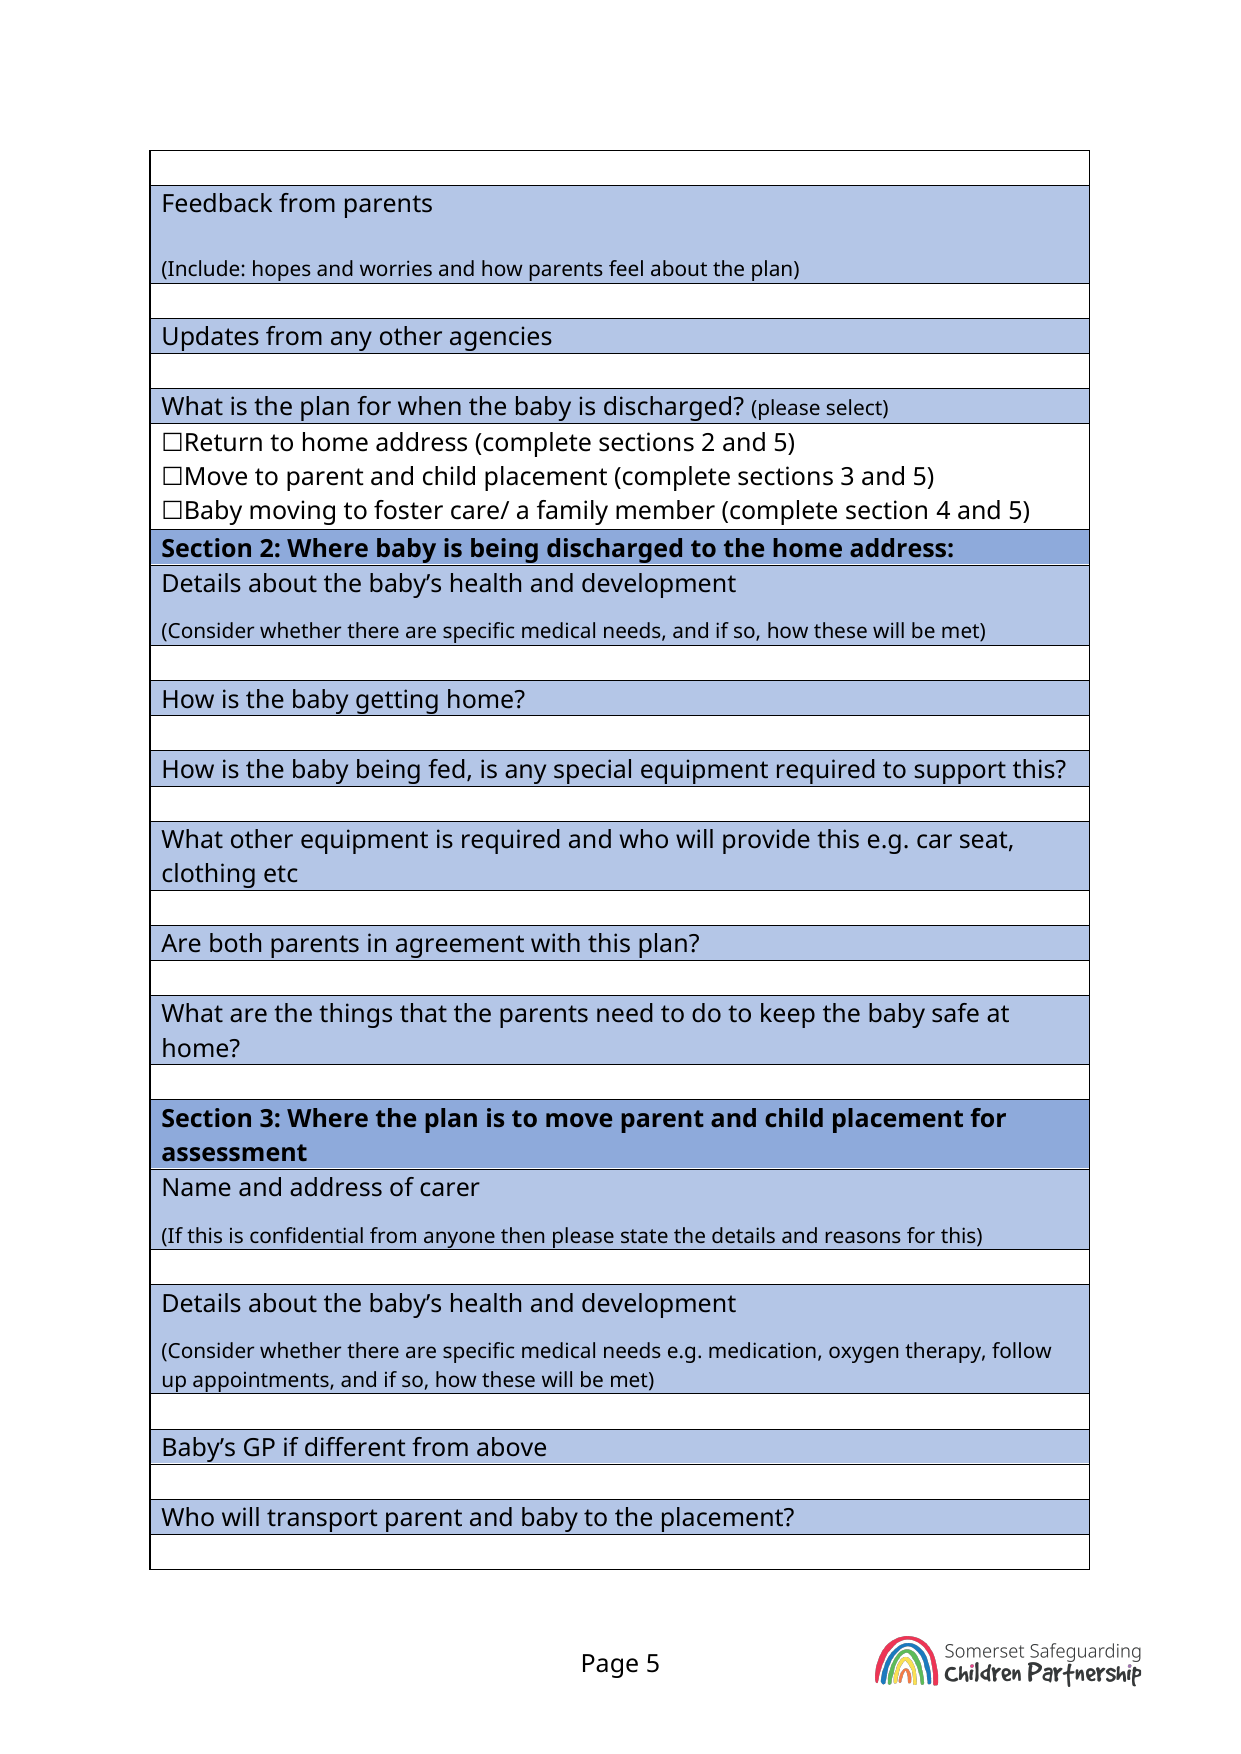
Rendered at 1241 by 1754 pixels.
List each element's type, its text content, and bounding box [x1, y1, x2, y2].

table_cell Section 2: Where baby is being discharged to the home address: [151, 530, 1089, 564]
table_cell [151, 1465, 1089, 1499]
table_cell [151, 716, 1089, 750]
table_cell What is the plan for when the baby is discharged? (please select) [151, 389, 1089, 423]
table_cell [151, 891, 1089, 925]
table_cell How is the baby getting home? [151, 681, 1089, 715]
table_cell Return to home address (complete sections 2 and 5) Move to parent and child placement (complete sections 3 and 5) Baby moving to foster care/ a family member (complete section 4 and 5) [151, 424, 1089, 529]
table_cell [151, 151, 1089, 185]
table_cell [151, 1535, 1089, 1569]
table_cell Updates from any other agencies [151, 319, 1089, 353]
table_cell Who will transport parent and baby to the placement? [151, 1500, 1089, 1534]
table_cell What are the things that the parents need to do to keep the baby safe at home? [151, 996, 1089, 1064]
table_cell [151, 646, 1089, 680]
table_cell [151, 1065, 1089, 1099]
table_cell What other equipment is required and who will provide this e.g. car seat, clothing etc [151, 822, 1089, 890]
picture [875, 1636, 1142, 1687]
table_cell Baby’s GP if different from above [151, 1430, 1089, 1463]
table_cell Details about the baby’s health and development (Consider whether there are specific medical needs, and if so, how these will be met) [151, 566, 1089, 645]
table_cell [151, 1250, 1089, 1284]
table_cell Section 3: Where the plan is to move parent and child placement for assessment [151, 1100, 1089, 1168]
table_cell [151, 787, 1089, 821]
table_cell Details about the baby’s health and development (Consider whether there are specific medical needs e.g. medication, oxygen therapy, follow up appointments, and if so, how these will be met) [151, 1285, 1089, 1393]
table_cell Feedback from parents (Include: hopes and worries and how parents feel about the plan) [151, 186, 1089, 283]
table_cell [151, 1394, 1089, 1428]
table_cell [151, 961, 1089, 995]
table_cell Name and address of carer (If this is confidential from anyone then please state the details and reasons for this) [151, 1170, 1089, 1249]
table_cell [151, 284, 1089, 318]
table_cell Are both parents in agreement with this plan? [151, 926, 1089, 960]
table_cell [151, 354, 1089, 388]
table_cell How is the baby being fed, is any special equipment required to support this? [151, 751, 1089, 786]
